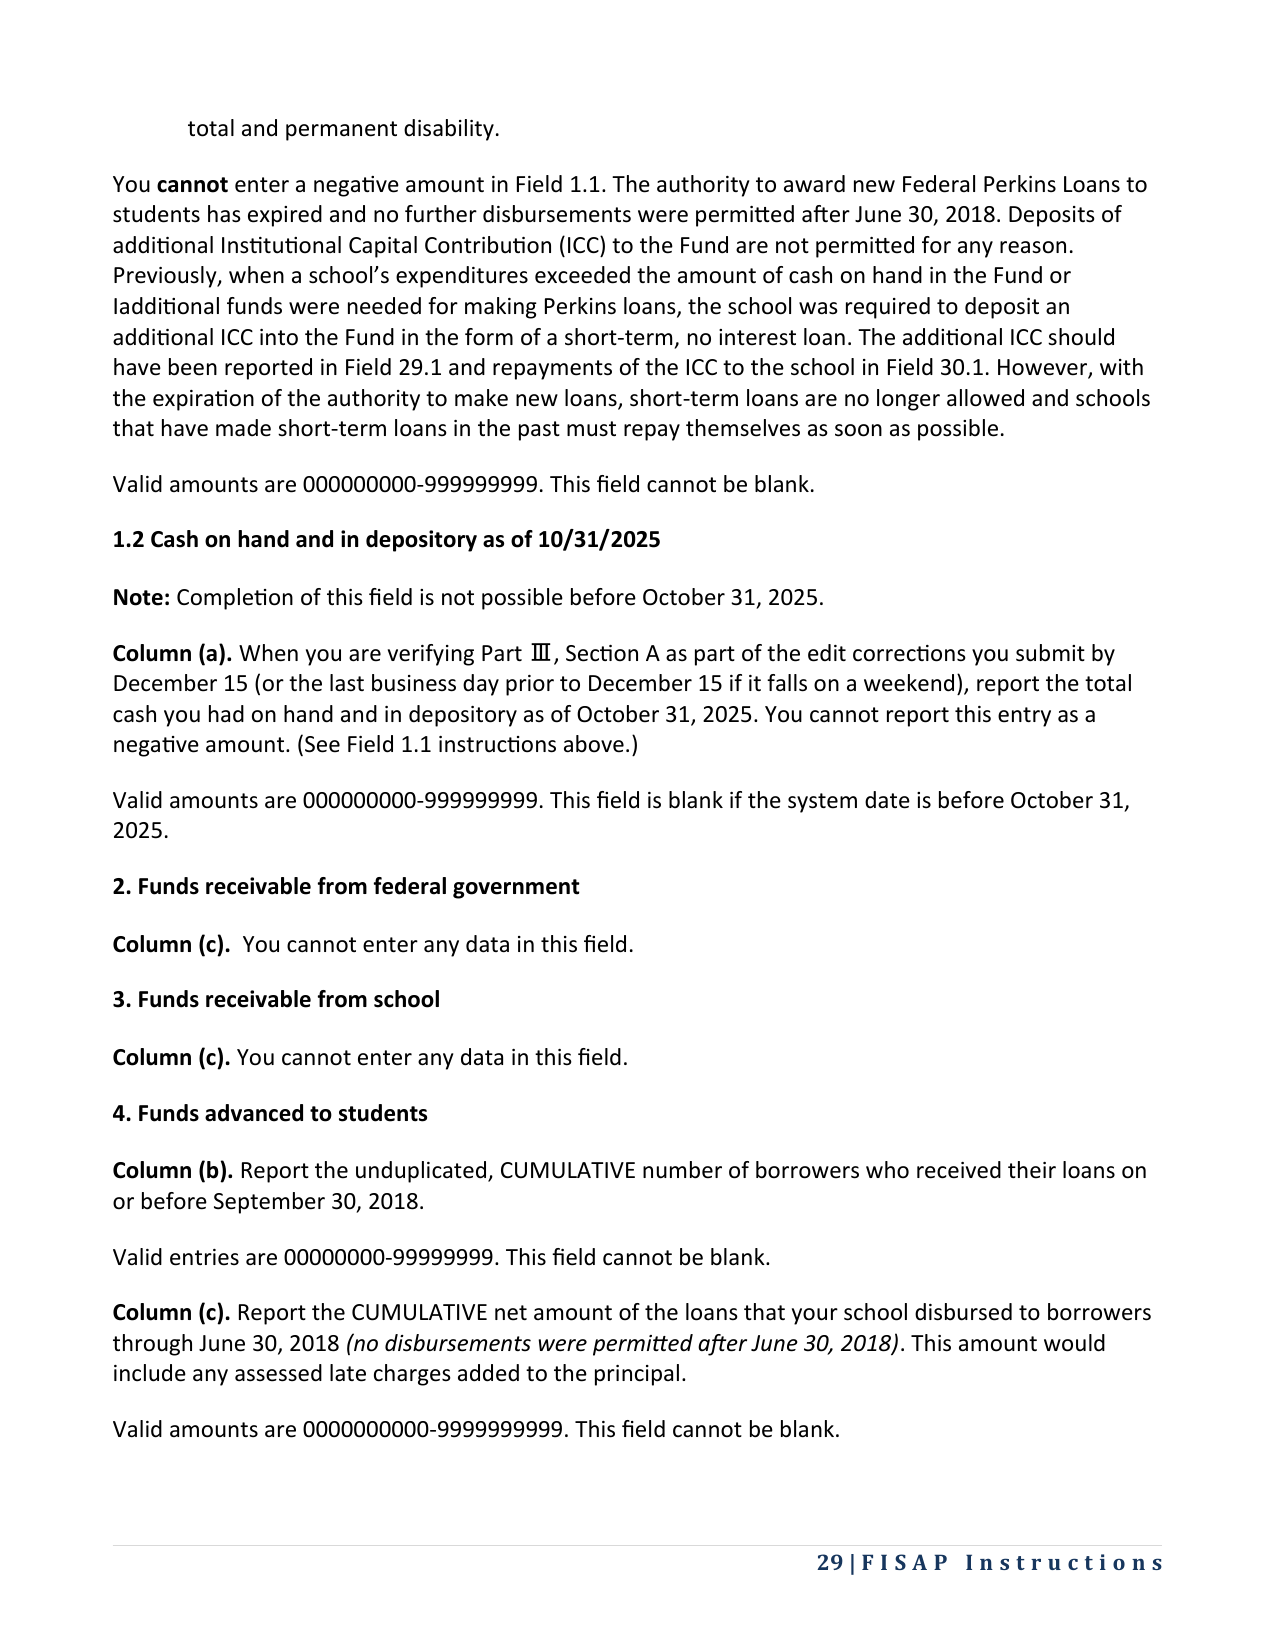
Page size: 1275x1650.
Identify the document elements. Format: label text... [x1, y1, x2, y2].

subtitle 4. Funds advanced to students [112, 1097, 1162, 1127]
text Column (b). Report the unduplicated, CUMULATIVE number of borrowers who received their loans on or before September 30, 2018. [112, 1154, 1162, 1216]
subtitle 2. Funds receivable from federal government [112, 870, 1162, 900]
text Column (c). You cannot enter any data in this field. [112, 928, 1162, 958]
text Column (c). Report the CUMULATIVE net amount of the loans that your school disbursed to borrowers through June 30, 2018 (no disbursements were permitted after June 30, 2018). This amount would include any assessed late charges added to the principal. [112, 1296, 1162, 1388]
text You cannot enter a negative amount in Field 1.1. The authority to award new Federal Perkins Loans to students has expired and no further disbursements were permitted after June 30, 2018. Deposits of additional Institutional Capital Contribution (ICC) to the Fund are not permitted for any reason. Previously, when a school’s expenditures exceeded the amount of cash on hand in the Fund or Iadditional funds were needed for making Perkins loans, the school was required to deposit an additional ICC into the Fund in the form of a short-term, no interest loan. The additional ICC should have been reported in Field 29.1 and repayments of the ICC to the school in Field 30.1. However, with the expiration of the authority to make new loans, short-term loans are no longer allowed and schools that have made short-term loans in the past must repay themselves as soon as possible. [112, 168, 1162, 443]
text Valid amounts are 0000000000-9999999999. This field cannot be blank. [112, 1413, 1162, 1443]
text Valid entries are 00000000-99999999. This field cannot be blank. [112, 1241, 1162, 1271]
subtitle 1.2 Cash on hand and in depository as of 10/31/2025 [112, 523, 1162, 554]
subtitle 3. Funds receivable from school [112, 983, 1162, 1014]
text Note: Completion of this field is not possible before October 31, 2025. [112, 581, 1162, 612]
text Column (c). You cannot enter any data in this field. [112, 1041, 1162, 1072]
text Column (a). When you are verifying Part Ⅲ, Section A as part of the edit corrections you submit by December 15 (or the last business day prior to December 15 if it falls on a weekend), report the total cash you had on hand and in depository as of October 31, 2025. You cannot report this entry as a negative amount. (See Field 1.1 instructions above.) [112, 637, 1162, 759]
text Valid amounts are 000000000-999999999. This field cannot be blank. [112, 468, 1162, 498]
text Valid amounts are 000000000-999999999. This field is blank if the system date is before October 31, 2025. [112, 784, 1162, 845]
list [150, 112, 1162, 143]
